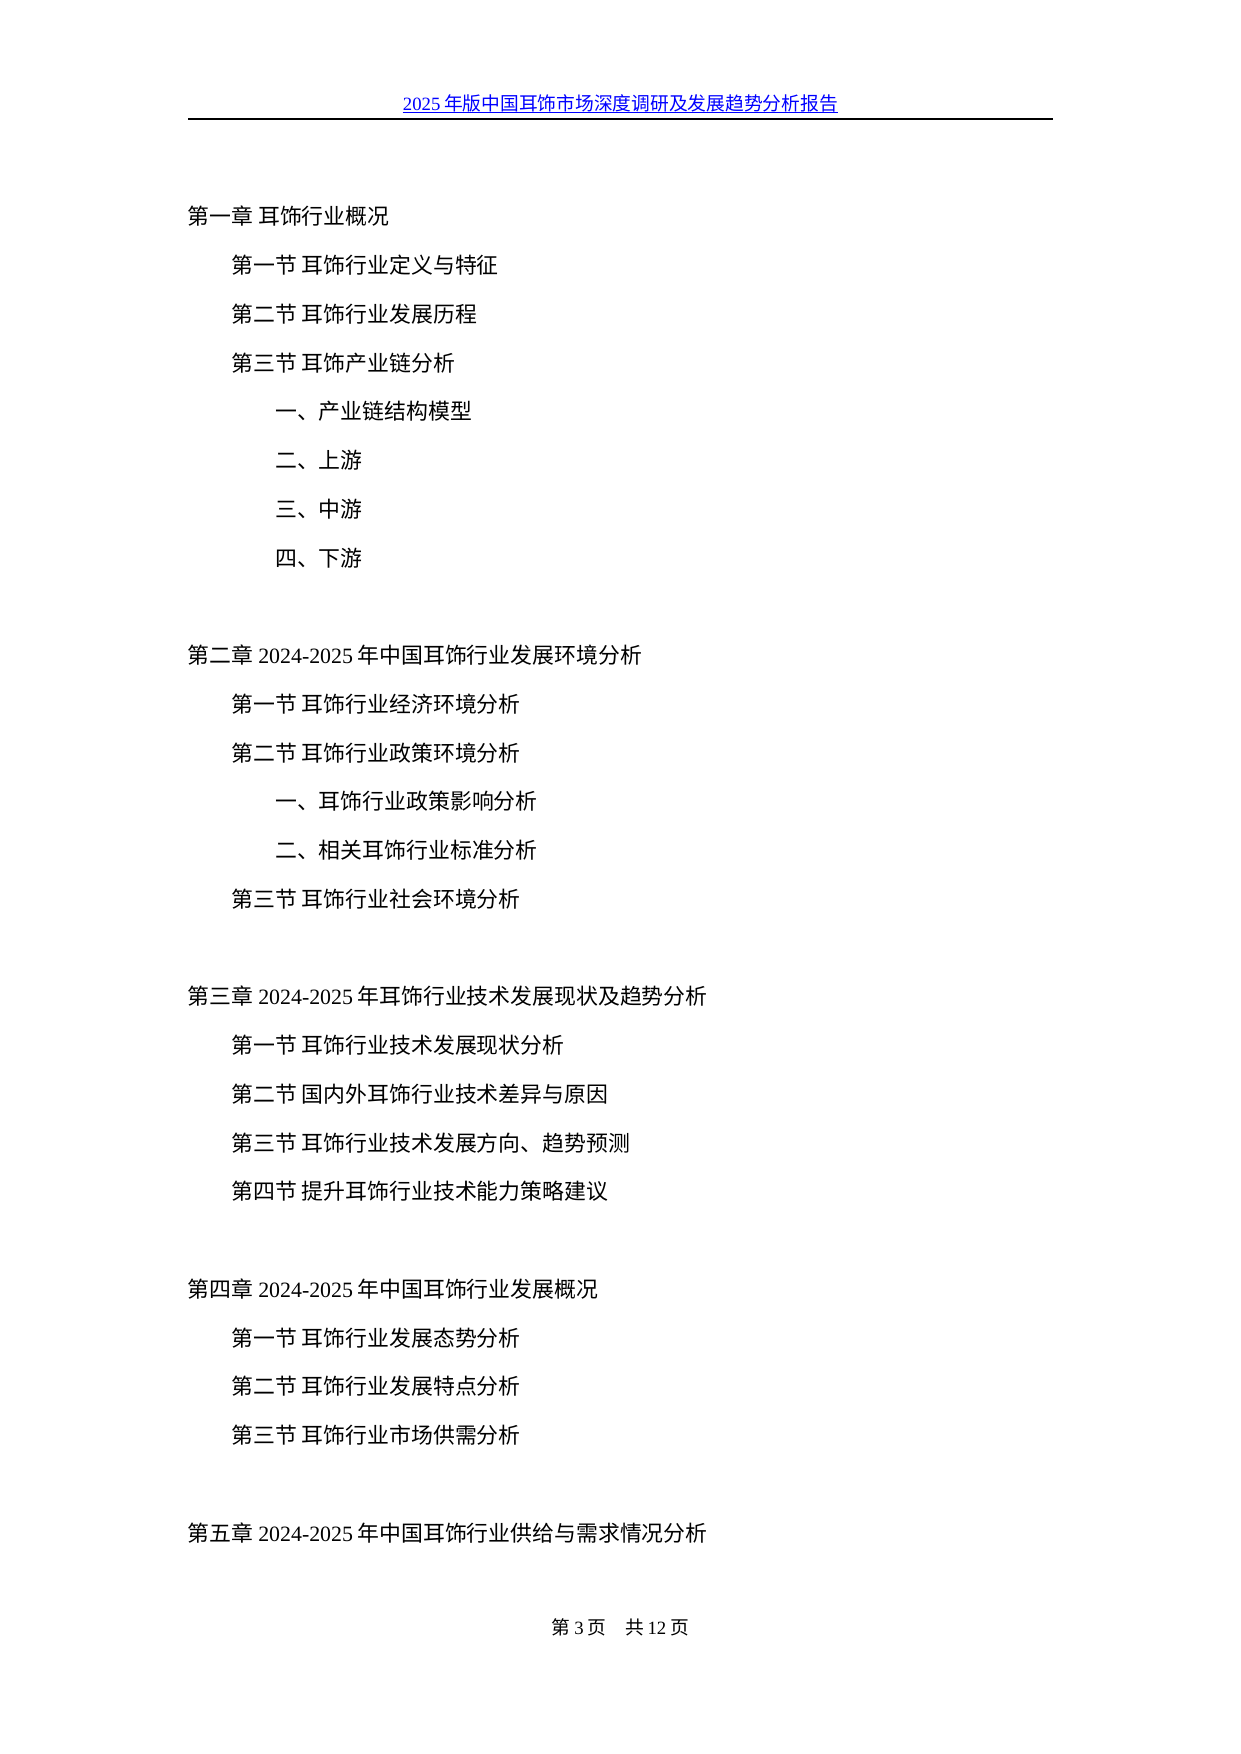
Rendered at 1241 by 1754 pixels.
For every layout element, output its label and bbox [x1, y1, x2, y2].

text [187, 150, 1053, 1548]
